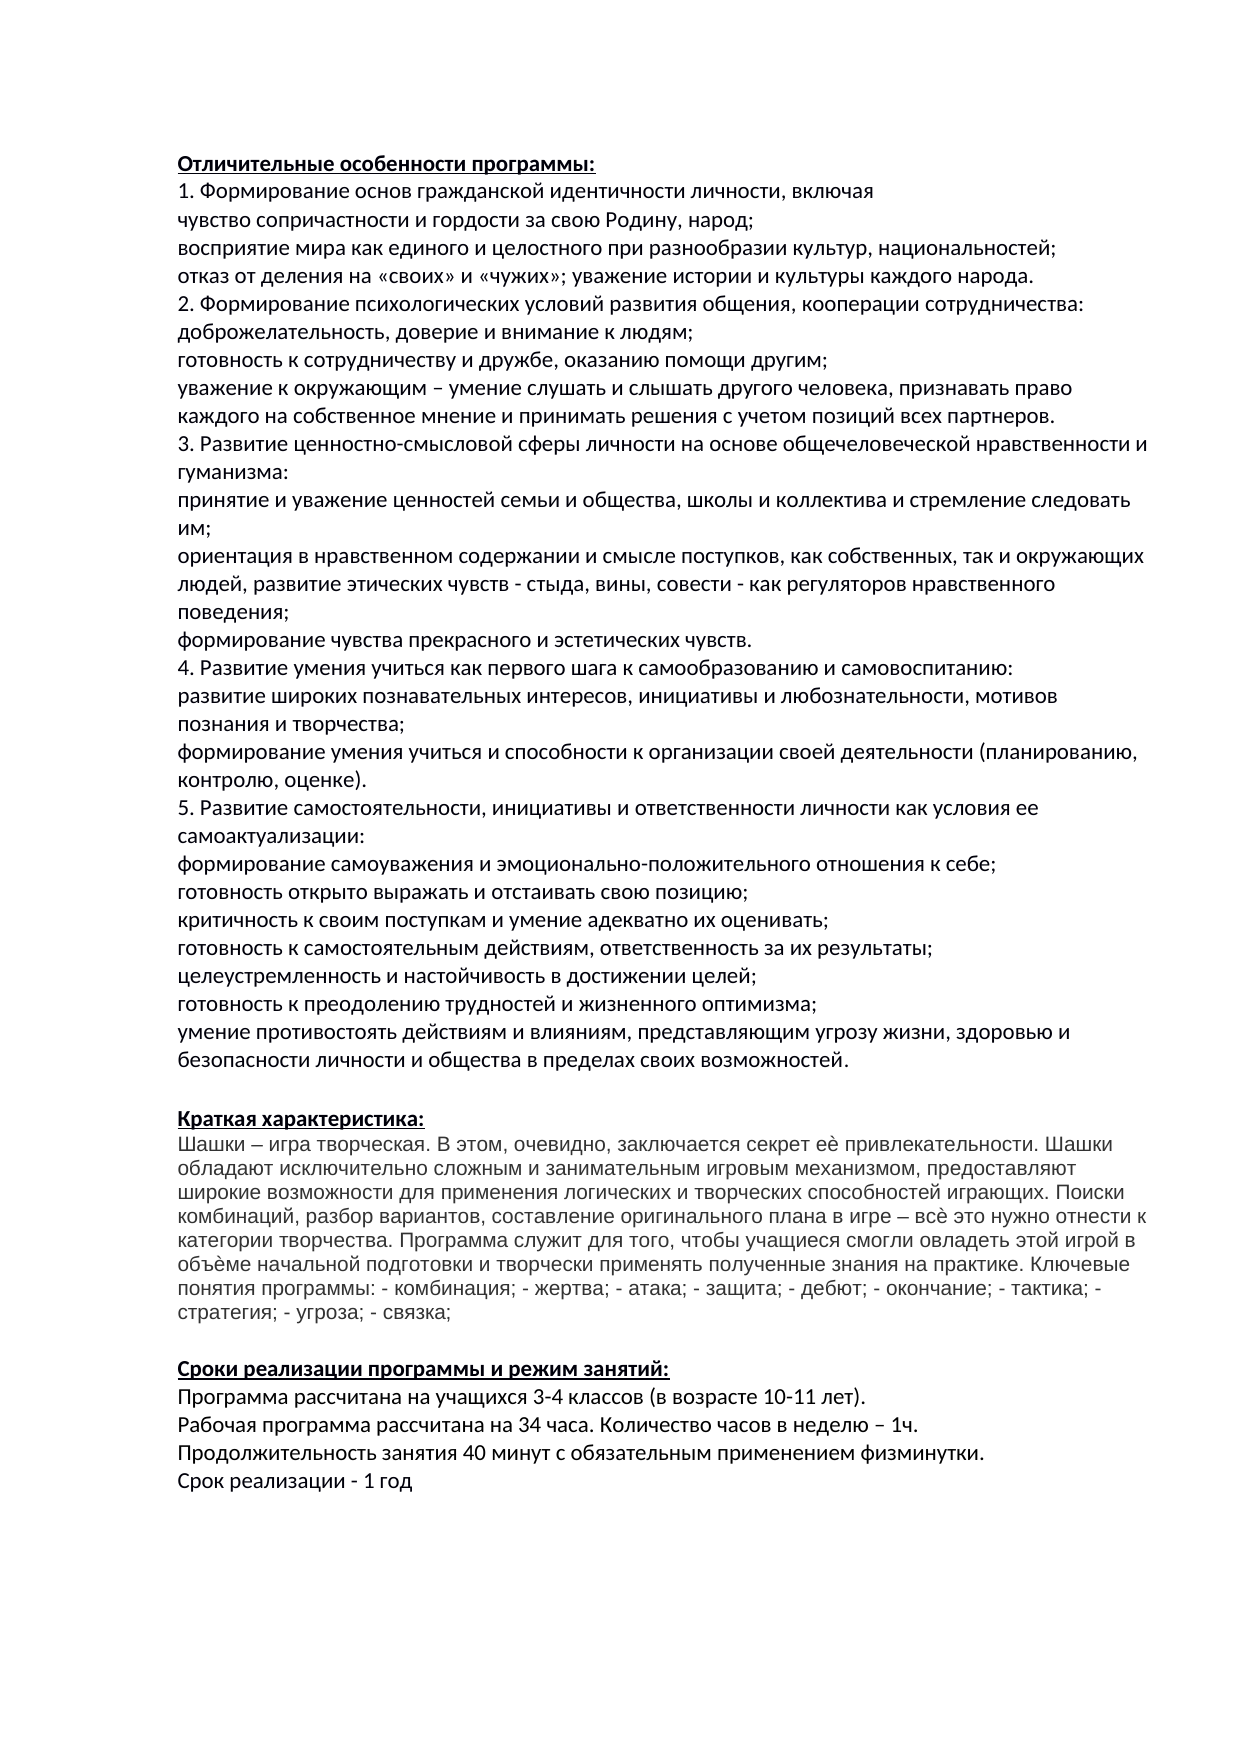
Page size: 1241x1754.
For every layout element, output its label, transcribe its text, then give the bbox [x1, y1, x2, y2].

text Рабочая программа рассчитана на 34 часа. Количество часов в неделю – 1ч. [177, 1410, 1152, 1438]
text 2. Формирование психологических условий развития общения, кооперации сотрудничества: [177, 289, 1152, 317]
text чувство сопричастности и гордости за свою Родину, народ; [177, 205, 1152, 233]
text критичность к своим поступкам и умение адекватно их оценивать; [177, 905, 1152, 933]
text формирование чувства прекрасного и эстетических чувств. [177, 625, 1152, 653]
text Срок реализации - 1 год [177, 1466, 1152, 1494]
text восприятие мира как единого и целостного при разнообразии культур, национальностей; [177, 233, 1152, 261]
text формирование умения учиться и способности к организации своей деятельности (планированию, контролю, оценке). [177, 737, 1152, 793]
text ориентация в нравственном содержании и смысле поступков, как собственных, так и окружающих людей, развитие этических чувств - стыда, вины, совести - как регуляторов нравственного поведения; [177, 541, 1152, 625]
text 1. Формирование основ гражданской идентичности личности, включая [177, 177, 1152, 205]
text отказ от деления на «своих» и «чужих»; уважение истории и культуры каждого народа. [177, 261, 1152, 289]
text 3. Развитие ценностно-смысловой сферы личности на основе общечеловеческой нравственности и гуманизма: [177, 429, 1152, 485]
text развитие широких познавательных интересов, инициативы и любознательности, мотивов познания и творчества; [177, 681, 1152, 737]
text доброжелательность, доверие и внимание к людям; [177, 317, 1152, 345]
text Краткая характеристика: [177, 1104, 1152, 1132]
text Сроки реализации программы и режим занятий: [177, 1354, 1152, 1382]
text готовность к сотрудничеству и дружбе, оказанию помощи другим; [177, 345, 1152, 373]
text формирование самоуважения и эмоционально-положительного отношения к себе; [177, 849, 1152, 877]
text готовность к самостоятельным действиям, ответственность за их результаты; [177, 933, 1152, 961]
text уважение к окружающим – умение слушать и слышать другого человека, признавать право каждого на собственное мнение и принимать решения с учетом позиций всех партнеров. [177, 373, 1152, 429]
text готовность открыто выражать и отстаивать свою позицию; [177, 877, 1152, 905]
text умение противостоять действиям и влияниям, представляющим угрозу жизни, здоровью и безопасности личности и общества в пределах своих возможностей. [177, 1017, 1152, 1073]
text Отличительные особенности программы: [177, 149, 1152, 177]
text 4. Развитие умения учиться как первого шага к самообразованию и самовоспитанию: [177, 653, 1152, 681]
text принятие и уважение ценностей семьи и общества, школы и коллектива и стремление следовать им; [177, 485, 1152, 541]
text целеустремленность и настойчивость в достижении целей; [177, 961, 1152, 989]
text Программа рассчитана на учащихся 3-4 классов (в возрасте 10-11 лет). [177, 1382, 1152, 1410]
text 5. Развитие самостоятельности, инициативы и ответственности личности как условия ее самоактуализации: [177, 793, 1152, 849]
text Шашки – игра творческая. В этом, очевидно, заключается секрет еѐ привлекательности. Шашки обладают исключительно сложным и занимательным игровым механизмом, предоставляют широкие возможности для применения логических и творческих способностей играющих. Поиски комбинаций, разбор вариантов, составление оригинального плана в игре – всѐ это нужно отнести к категории творчества. Программа служит для того, чтобы учащиеся смогли овладеть этой игрой в объѐме начальной подготовки и творчески применять полученные знания на практике. Ключевые понятия программы: - комбинация; - жертва; - атака; - защита; - дебют; - окончание; - тактика; - стратегия; - угроза; - связка; [177, 1132, 1152, 1323]
text Продолжительность занятия 40 минут с обязательным применением физминутки. [177, 1438, 1152, 1466]
text готовность к преодолению трудностей и жизненного оптимизма; [177, 989, 1152, 1017]
